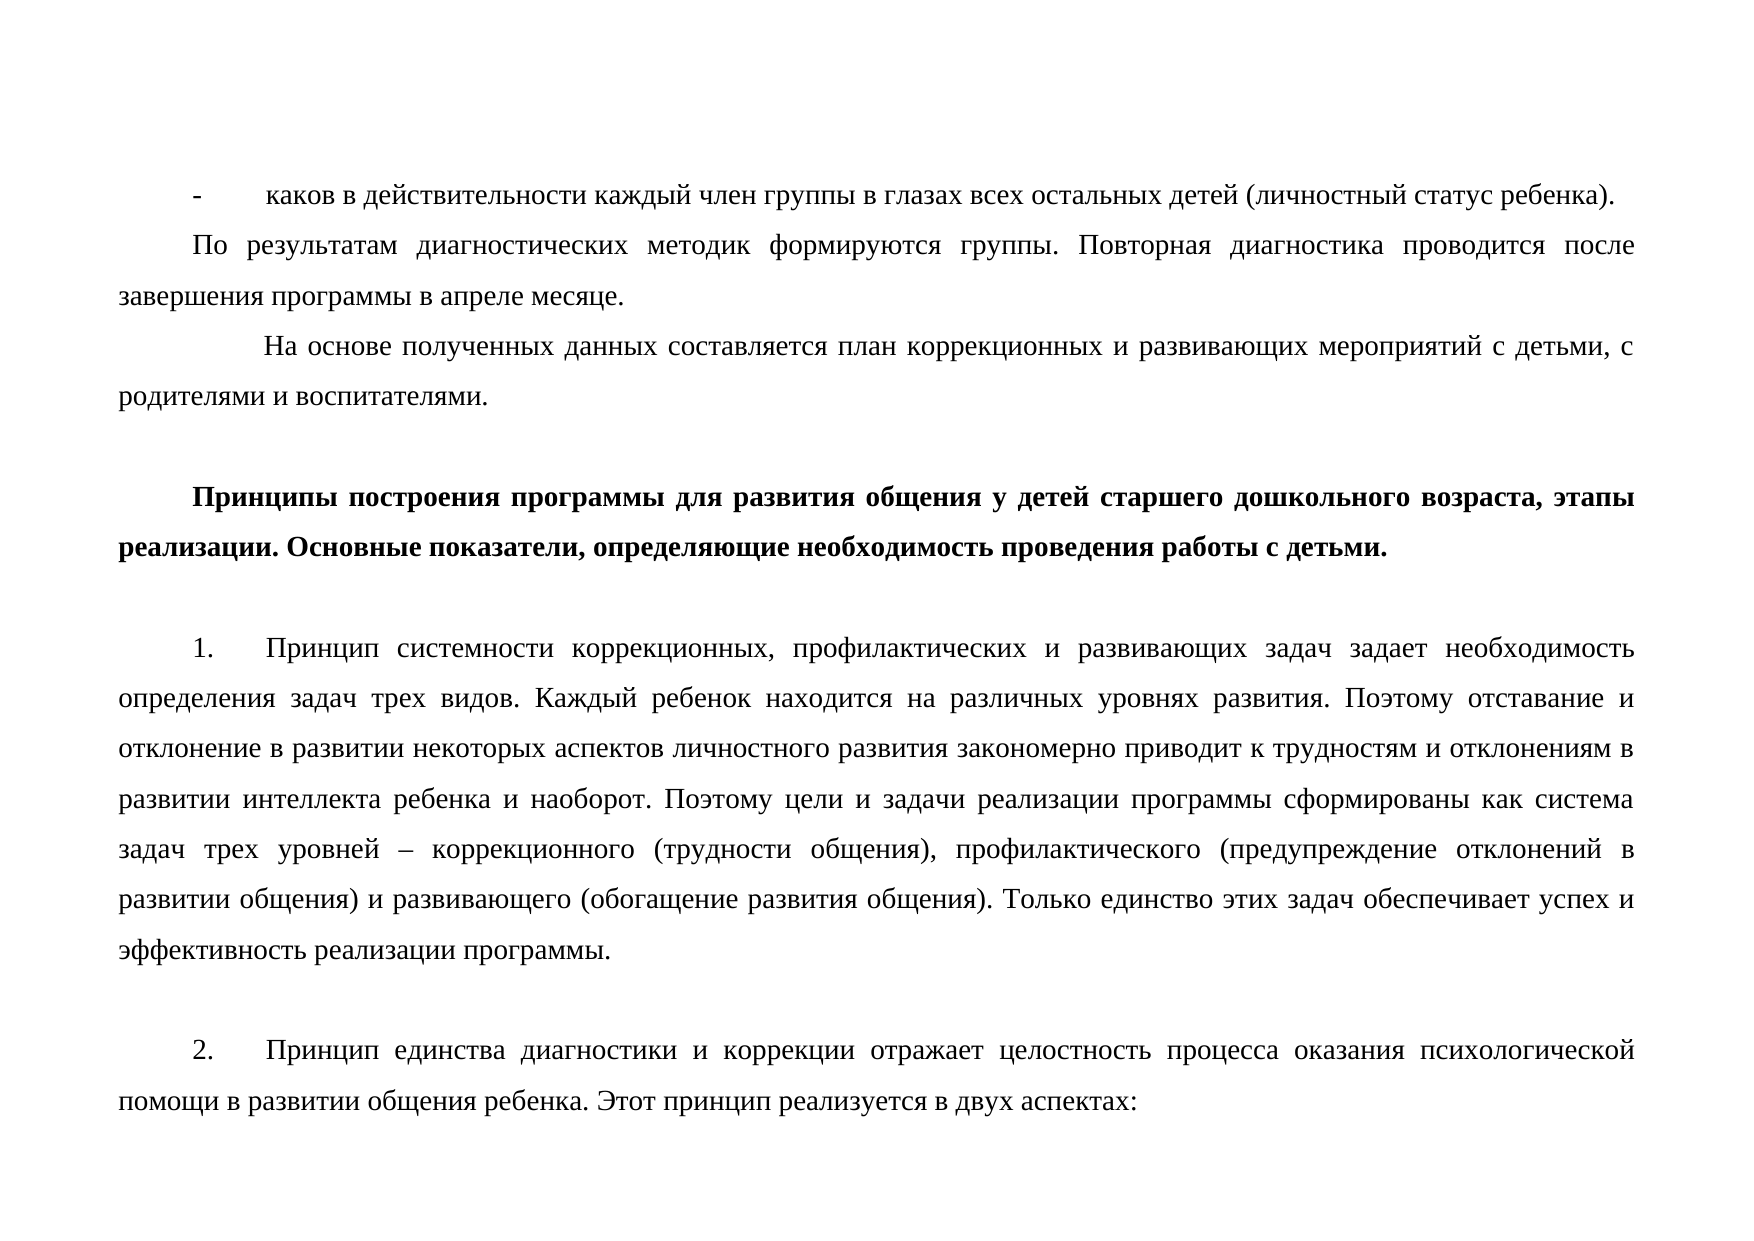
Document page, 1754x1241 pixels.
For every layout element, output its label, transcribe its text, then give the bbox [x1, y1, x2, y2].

text На основе полученных данных составляется план коррекционных и развивающих мероприятий с детьми, с родителями и воспитателями. [118, 328, 1636, 412]
text Принципы построения программы для развития общения у детей старшего дошкольного возраста, этапы реализации. Основные показатели, определяющие необходимость проведения работы с детьми. [118, 479, 1636, 563]
text 1. Принцип системности коррекционных, профилактических и развивающих задач задает необходимость определения задач трех видов. Каждый ребенок находится на различных уровнях развития. Поэтому отставание и отклонение в развитии некоторых аспектов личностного развития закономерно приводит к трудностям и отклонениям в развитии интеллекта ребенка и наоборот. Поэтому цели и задачи реализации программы сформированы как система задач трех уровней – коррекционного (трудности общения), профилактического (предупреждение отклонений в развитии общения) и развивающего (обогащение развития общения). Только единство этих задач обеспечивает успех и эффективность реализации программы. [118, 630, 1636, 965]
text По результатам диагностических методик формируются группы. Повторная диагностика проводится после завершения программы в апреле месяце. [118, 227, 1636, 311]
text 2. Принцип единства диагностики и коррекции отражает целостность процесса оказания психологической помощи в развитии общения ребенка. Этот принцип реализуется в двух аспектах: [118, 1032, 1636, 1116]
text - каков в действительности каждый член группы в глазах всех остальных детей (личностный статус ребенка). [118, 177, 1636, 211]
